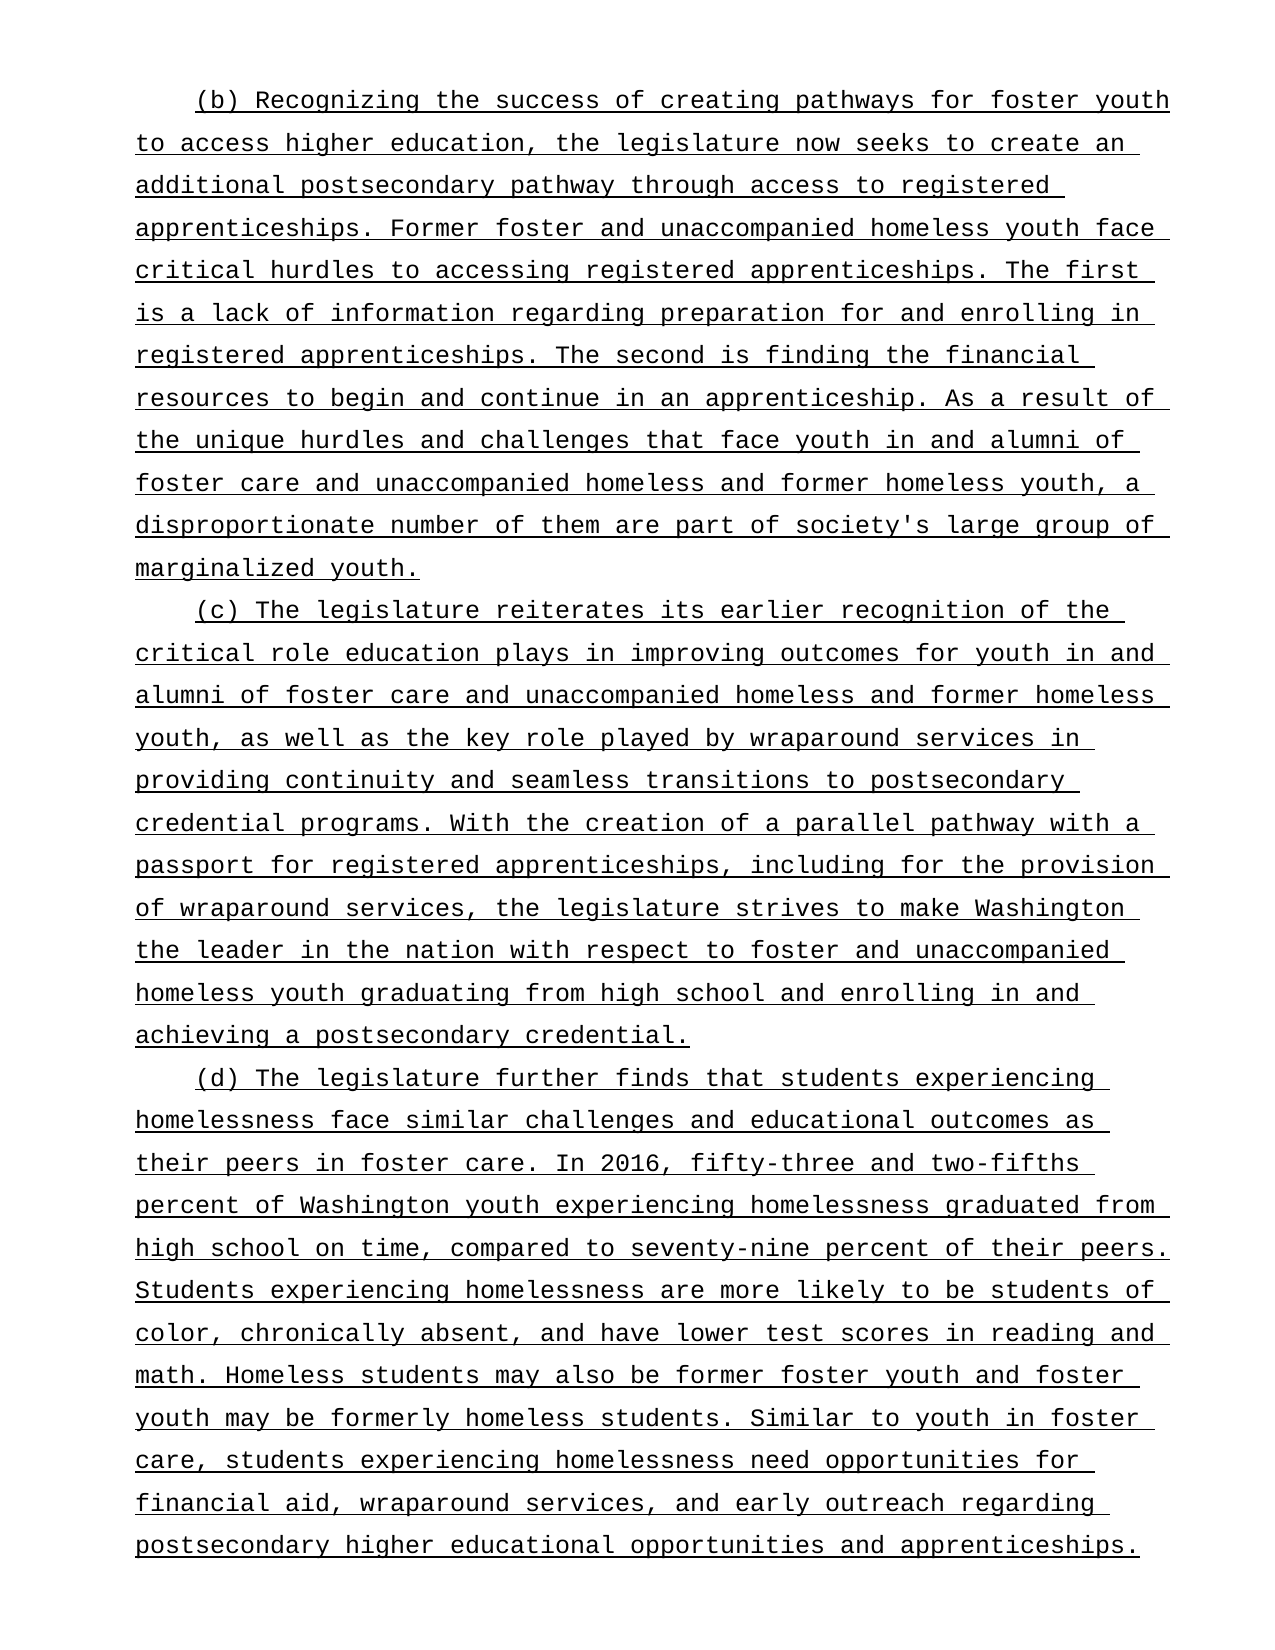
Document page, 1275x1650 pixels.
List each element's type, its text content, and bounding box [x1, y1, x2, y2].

text (b) Recognizing the success of creating pathways for foster youth to access higher education, the legislature now seeks to create an additional postsecondary pathway through access to registered apprenticeships. Former foster and unaccompanied homeless youth face critical hurdles to accessing registered apprenticeships. The first is a lack of information regarding preparation for and enrolling in registered apprenticeships. The second is finding the financial resources to begin and continue in an apprenticeship. As a result of the unique hurdles and challenges that face youth in and alumni of foster care and unaccompanied homeless and former homeless youth, a disproportionate number of them are part of society's large group of marginalized youth. [135, 240, 1170, 409]
text (c) The legislature reiterates its earlier recognition of the critical role education plays in improving outcomes for youth in and alumni of foster care and unaccompanied homeless and former homeless youth, as well as the key role played by wraparound services in providing continuity and seamless transitions to postsecondary credential programs. With the creation of a parallel pathway with a passport for registered apprenticeships, including for the provision of wraparound services, the legislature strives to make Washington the leader in the nation with respect to foster and unaccompanied homeless youth graduating from high school and enrolling in and achieving a postsecondary credential. [135, 708, 1170, 876]
text (c) The legislature reiterates its earlier recognition of the critical role education plays in improving outcomes for youth in and alumni of foster care and unaccompanied homeless and former homeless youth, as well as the key role played by wraparound services in providing continuity and seamless transitions to postsecondary credential programs. With the creation of a parallel pathway with a passport for registered apprenticeships, including for the provision of wraparound services, the legislature strives to make Washington the leader in the nation with respect to foster and unaccompanied homeless youth graduating from high school and enrolling in and achieving a postsecondary credential. [135, 665, 1170, 706]
text (c) The legislature reiterates its earlier recognition of the critical role education plays in improving outcomes for youth in and alumni of foster care and unaccompanied homeless and former homeless youth, as well as the key role played by wraparound services in providing continuity and seamless transitions to postsecondary credential programs. With the creation of a parallel pathway with a passport for registered apprenticeships, including for the provision of wraparound services, the legislature strives to make Washington the leader in the nation with respect to foster and unaccompanied homeless youth graduating from high school and enrolling in and achieving a postsecondary credential. [135, 585, 1170, 664]
text (c) The legislature reiterates its earlier recognition of the critical role education plays in improving outcomes for youth in and alumni of foster care and unaccompanied homeless and former homeless youth, as well as the key role played by wraparound services in providing continuity and seamless transitions to postsecondary credential programs. With the creation of a parallel pathway with a passport for registered apprenticeships, including for the provision of wraparound services, the legislature strives to make Washington the leader in the nation with respect to foster and unaccompanied homeless youth graduating from high school and enrolling in and achieving a postsecondary credential. [135, 878, 1170, 1052]
text (d) The legislature further finds that students experiencing homelessness face similar challenges and educational outcomes as their peers in foster care. In 2016, fifty-three and two-fifths percent of Washington youth experiencing homelessness graduated from high school on time, compared to seventy-nine percent of their peers. Students experiencing homelessness are more likely to be students of color, chronically absent, and have lower test scores in reading and math. Homeless students may also be former foster youth and foster youth may be formerly homeless students. Similar to youth in foster care, students experiencing homelessness need opportunities for financial aid, wraparound services, and early outreach regarding postsecondary higher educational opportunities and apprenticeships. [135, 1345, 1170, 1562]
text (b) Recognizing the success of creating pathways for foster youth to access higher education, the legislature now seeks to create an additional postsecondary pathway through access to registered apprenticeships. Former foster and unaccompanied homeless youth face critical hurdles to accessing registered apprenticeships. The first is a lack of information regarding preparation for and enrolling in registered apprenticeships. The second is finding the financial resources to begin and continue in an apprenticeship. As a result of the unique hurdles and challenges that face youth in and alumni of foster care and unaccompanied homeless and former homeless youth, a disproportionate number of them are part of society's large group of marginalized youth. [135, 538, 1170, 585]
text (d) The legislature further finds that students experiencing homelessness face similar challenges and educational outcomes as their peers in foster care. In 2016, fifty-three and two-fifths percent of Washington youth experiencing homelessness graduated from high school on time, compared to seventy-nine percent of their peers. Students experiencing homelessness are more likely to be students of color, chronically absent, and have lower test scores in reading and math. Homeless students may also be former foster youth and foster youth may be formerly homeless students. Similar to youth in foster care, students experiencing homelessness need opportunities for financial aid, wraparound services, and early outreach regarding postsecondary higher educational opportunities and apprenticeships. [135, 1052, 1170, 1216]
text (b) Recognizing the success of creating pathways for foster youth to access higher education, the legislature now seeks to create an additional postsecondary pathway through access to registered apprenticeships. Former foster and unaccompanied homeless youth face critical hurdles to accessing registered apprenticeships. The first is a lack of information regarding preparation for and enrolling in registered apprenticeships. The second is finding the financial resources to begin and continue in an apprenticeship. As a result of the unique hurdles and challenges that face youth in and alumni of foster care and unaccompanied homeless and former homeless youth, a disproportionate number of them are part of society's large group of marginalized youth. [135, 410, 1170, 536]
text (b) Recognizing the success of creating pathways for foster youth to access higher education, the legislature now seeks to create an additional postsecondary pathway through access to registered apprenticeships. Former foster and unaccompanied homeless youth face critical hurdles to accessing registered apprenticeships. The first is a lack of information regarding preparation for and enrolling in registered apprenticeships. The second is finding the financial resources to begin and continue in an apprenticeship. As a result of the unique hurdles and challenges that face youth in and alumni of foster care and unaccompanied homeless and former homeless youth, a disproportionate number of them are part of society's large group of marginalized youth. [135, 75, 1170, 239]
